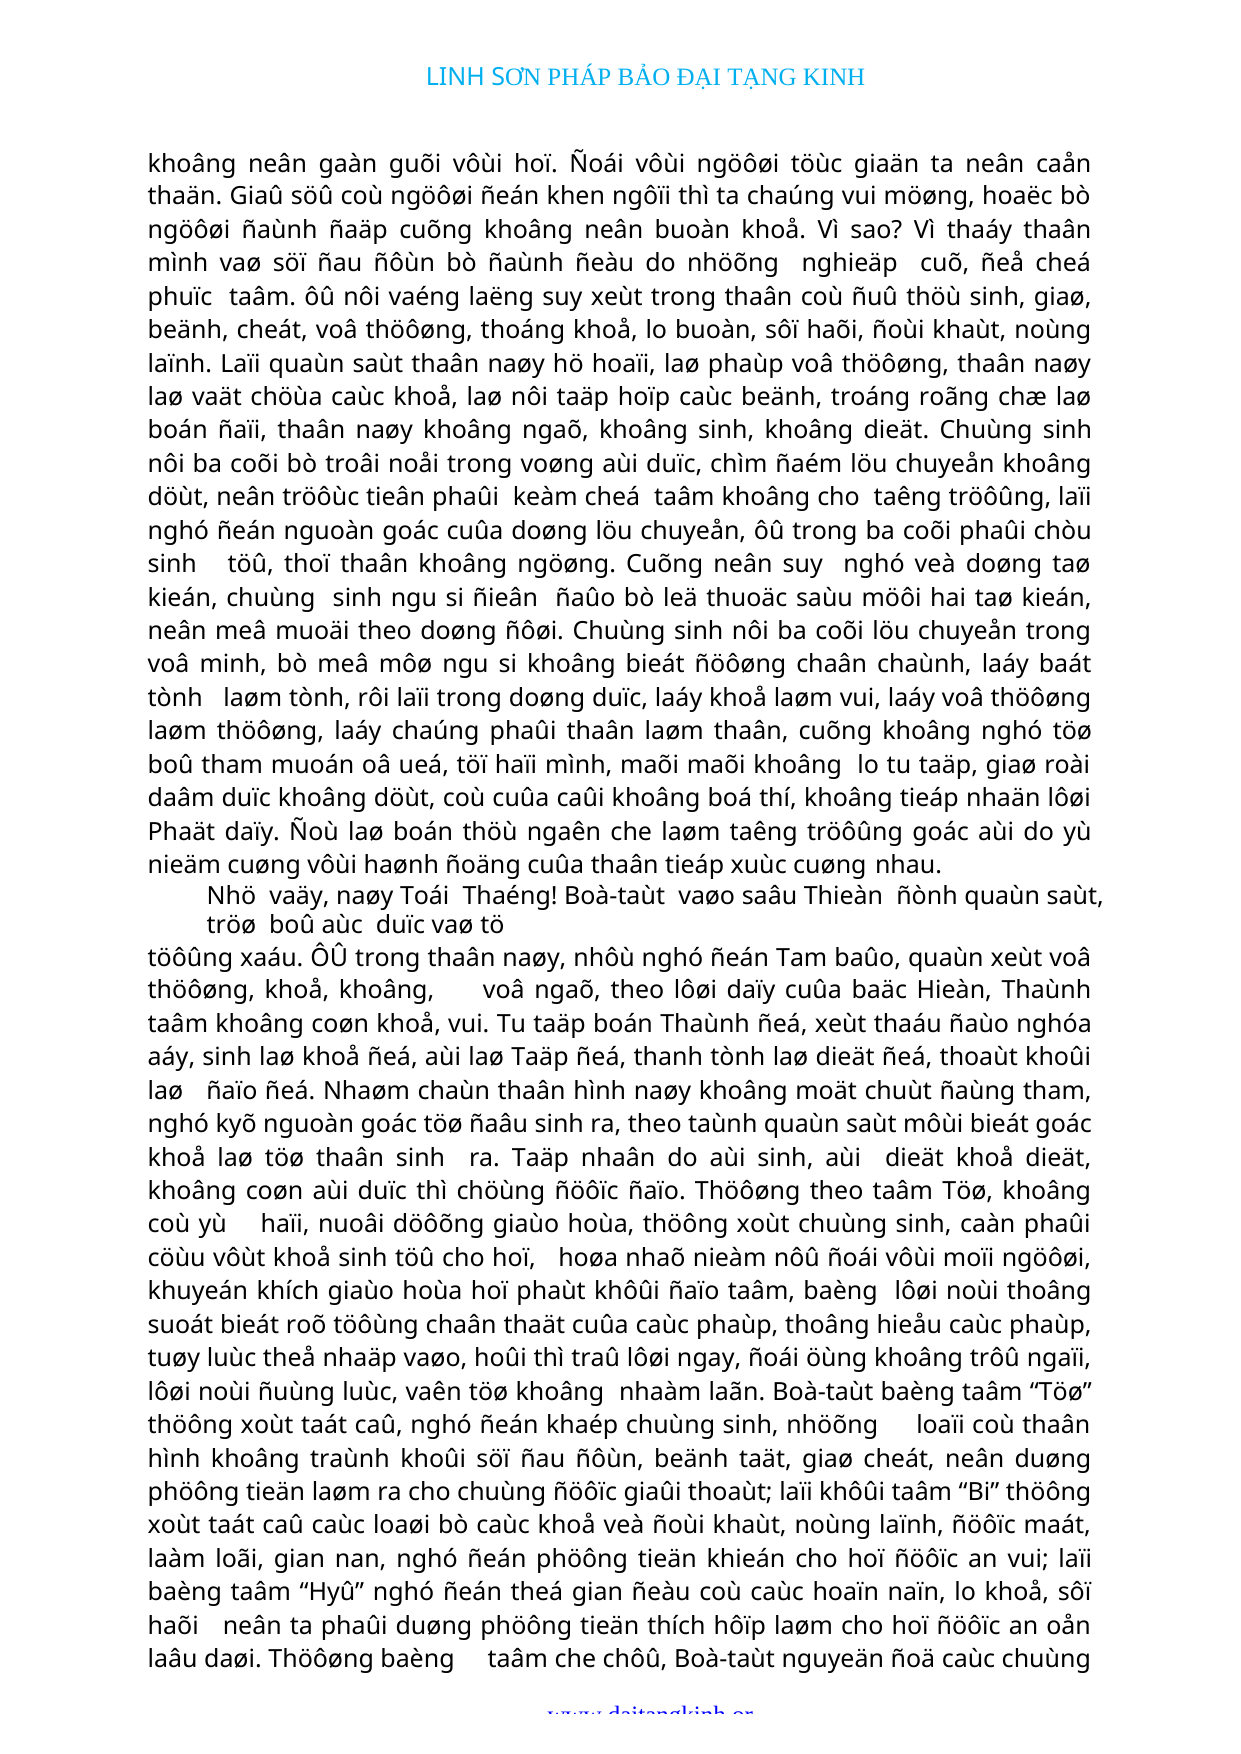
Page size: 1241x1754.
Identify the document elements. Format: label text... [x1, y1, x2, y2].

text Nhö vaäy, naøy Toái Thaéng! Boà-taùt vaøo saâu Thieàn ñònh quaùn saùt, tröø boû aùc duïc vaø tö [206, 881, 1105, 939]
text khoâng neân gaàn guõi vôùi hoï. Ñoái vôùi ngöôøi töùc giaän ta neân caån thaän. Giaû söû coù ngöôøi ñeán khen ngôïi thì ta chaúng vui möøng, hoaëc bò ngöôøi ñaùnh ñaäp cuõng khoâng neân buoàn khoå. Vì sao? Vì thaáy thaân mình vaø söï ñau ñôùn bò ñaùnh ñeàu do nhöõng nghieäp cuõ, ñeå cheá phuïc taâm. ôû nôi vaéng laëng suy xeùt trong thaân coù ñuû thöù sinh, giaø, beänh, cheát, voâ thöôøng, thoáng khoå, lo buoàn, sôï haõi, ñoùi khaùt, noùng laïnh. Laïi quaùn saùt thaân naøy hö hoaïi, laø phaùp voâ thöôøng, thaân naøy laø vaät chöùa caùc khoå, laø nôi taäp hoïp caùc beänh, troáng roãng chæ laø boán ñaïi, thaân naøy khoâng ngaõ, khoâng sinh, khoâng dieät. Chuùng sinh nôi ba coõi bò troâi noåi trong voøng aùi duïc, chìm ñaém löu chuyeån khoâng döùt, neân tröôùc tieân phaûi keàm cheá taâm khoâng cho taêng tröôûng, laïi nghó ñeán nguoàn goác cuûa doøng löu chuyeån, ôû trong ba coõi phaûi chòu sinh töû, thoï thaân khoâng ngöøng. Cuõng neân suy nghó veà doøng taø kieán, chuùng sinh ngu si ñieân ñaûo bò leä thuoäc saùu möôi hai taø kieán, neân meâ muoäi theo doøng ñôøi. Chuùng sinh nôi ba coõi löu chuyeån trong voâ minh, bò meâ môø ngu si khoâng bieát ñöôøng chaân chaùnh, laáy baát tònh laøm tònh, rôi laïi trong doøng duïc, laáy khoå laøm vui, laáy voâ thöôøng laøm thöôøng, laáy chaúng phaûi thaân laøm thaân, cuõng khoâng nghó töø boû tham muoán oâ ueá, töï haïi mình, maõi maõi khoâng lo tu taäp, giaø roài daâm duïc khoâng döùt, coù cuûa caûi khoâng boá thí, khoâng tieáp nhaän lôøi Phaät daïy. Ñoù laø boán thöù ngaên che laøm taêng tröôûng goác aùi do yù nieäm cuøng vôùi haønh ñoäng cuûa thaân tieáp xuùc cuøng nhau. [147, 145, 1093, 881]
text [147, 939, 1093, 1675]
